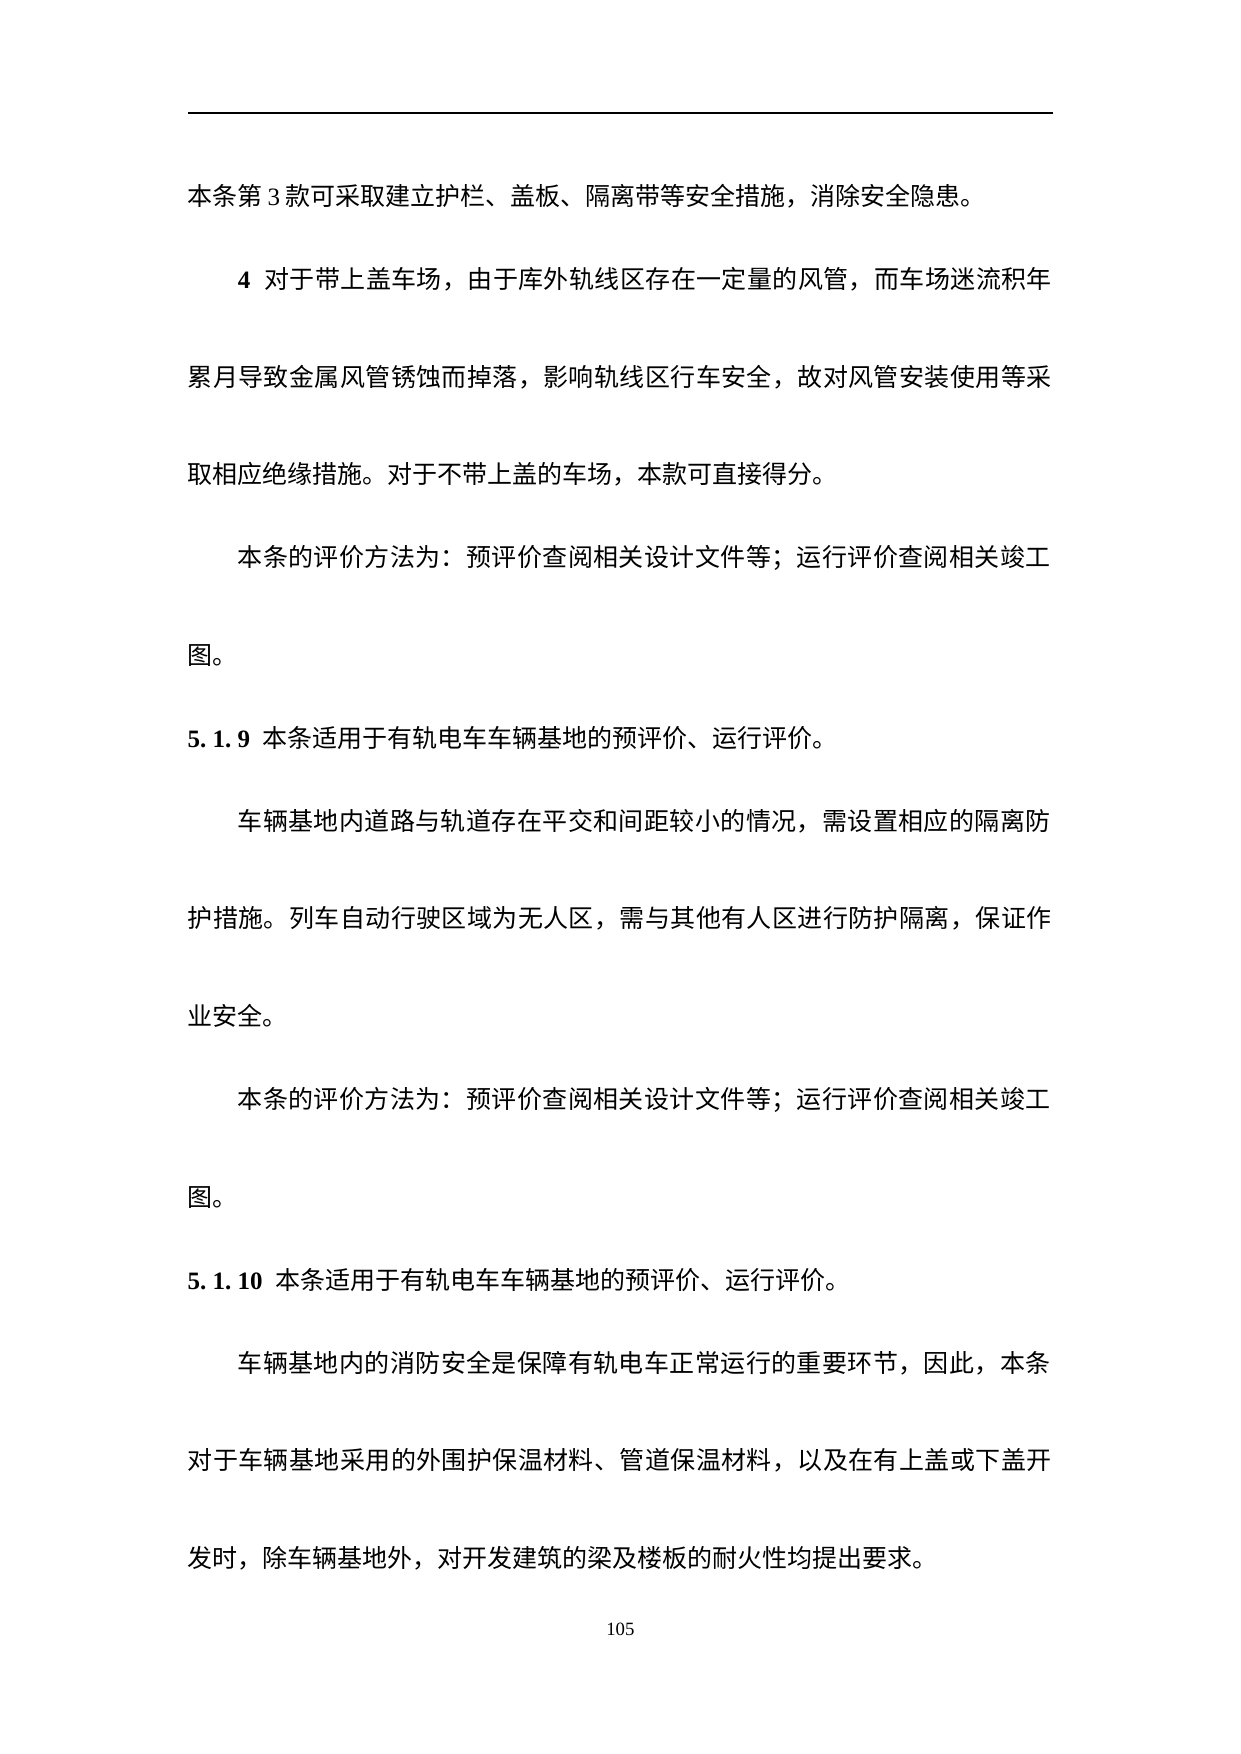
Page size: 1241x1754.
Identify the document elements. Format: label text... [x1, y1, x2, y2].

text 本条的评价方法为：预评价查阅相关设计文件等；运行评价查阅相关竣工图。 [187, 1065, 1053, 1228]
text 车辆基地内的消防安全是保障有轨电车正常运行的重要环节，因此，本条对于车辆基地采用的外围护保温材料、管道保温材料，以及在有上盖或下盖开发时，除车辆基地外，对开发建筑的梁及楼板的耐火性均提出要求。 [187, 1329, 1053, 1589]
text 5. 1. 10 本条适用于有轨电车车辆基地的预评价、运行评价。 [187, 1246, 1053, 1311]
text 4 对于带上盖车场，由于库外轨线区存在一定量的风管，而车场迷流积年累月导致金属风管锈蚀而掉落，影响轨线区行车安全，故对风管安装使用等采取相应绝缘措施。对于不带上盖的车场，本款可直接得分。 [187, 245, 1053, 505]
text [187, 162, 1053, 227]
text 车辆基地内道路与轨道存在平交和间距较小的情况，需设置相应的隔离防护措施。列车自动行驶区域为无人区，需与其他有人区进行防护隔离，保证作业安全。 [187, 787, 1053, 1047]
text 本条的评价方法为：预评价查阅相关设计文件等；运行评价查阅相关竣工图。 [187, 523, 1053, 686]
text 5. 1. 9 本条适用于有轨电车车辆基地的预评价、运行评价。 [187, 704, 1053, 769]
